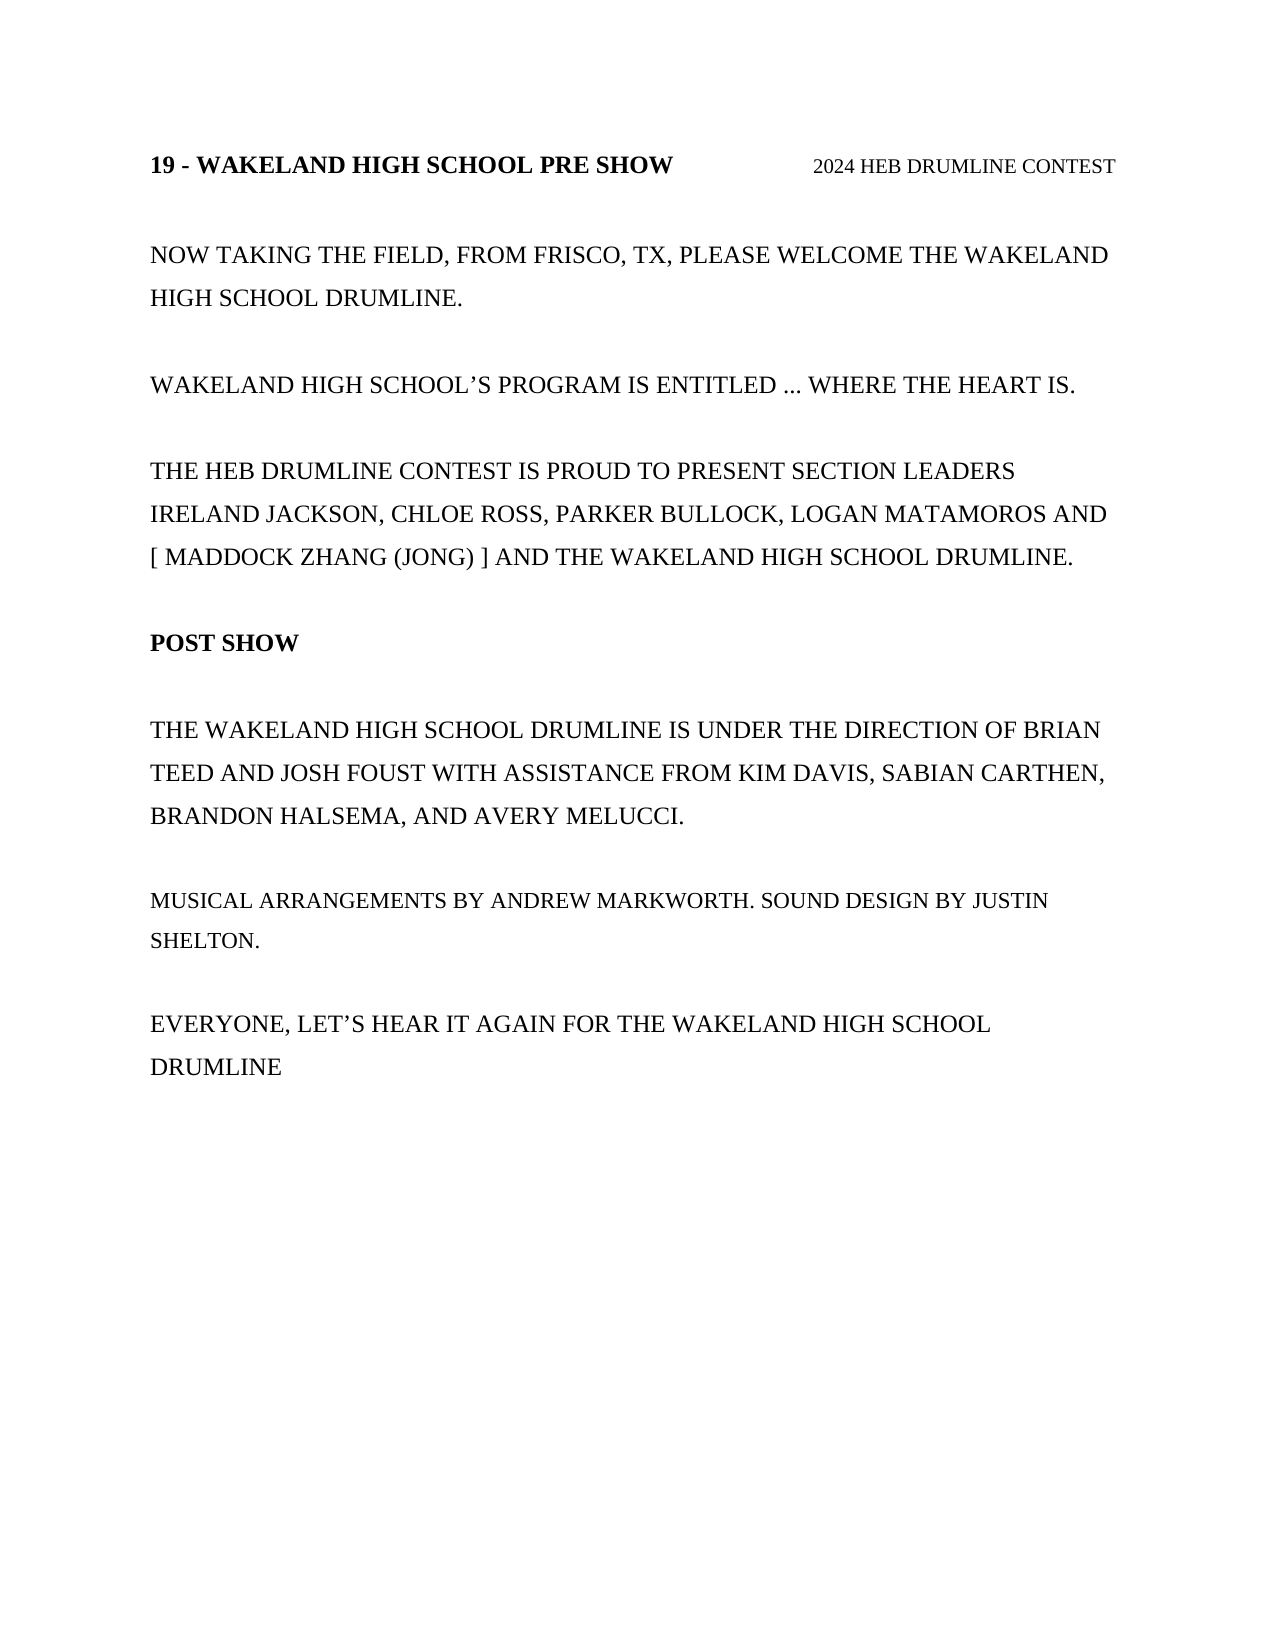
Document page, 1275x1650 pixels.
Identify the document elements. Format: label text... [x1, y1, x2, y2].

text Wakeland High School’S PROGRAM is entitled ... Where The Heart Is. [150, 370, 1125, 398]
text Musical arrangements by Andrew Markworth. Sound design by Justin Shelton. [150, 887, 1125, 953]
text [ Maddock Zhang (jong) ] AND THE Wakeland High School drumline. [150, 542, 1125, 571]
text 19 - Wakeland High School PRE SHOW 2024 HEB DRUMLINE CONTEST [150, 150, 1125, 179]
text now taking the field, from Frisco, TX, Please welcome the Wakeland High School drumline. [150, 240, 1125, 312]
text POST SHOW [150, 628, 1125, 657]
text The HEB DRUMLINE Contest is proud to present SECTION LEADERS Ireland Jackson, Chloe Ross, Parker Bullock, Logan Matamoros and [150, 456, 1125, 528]
text THE Wakeland High School DRUMLINE IS UNDER THE DIRECTION OF Brian Teed and Josh Foust WITH ASSISTANCE FROM Kim Davis, Sabian Carthen, Brandon Halsema, and Avery Melucci. [150, 715, 1125, 830]
text EVERYONE, LET’S HEAR IT AGAIN FOR THE Wakeland High School DRUMLINE [150, 1009, 1125, 1081]
